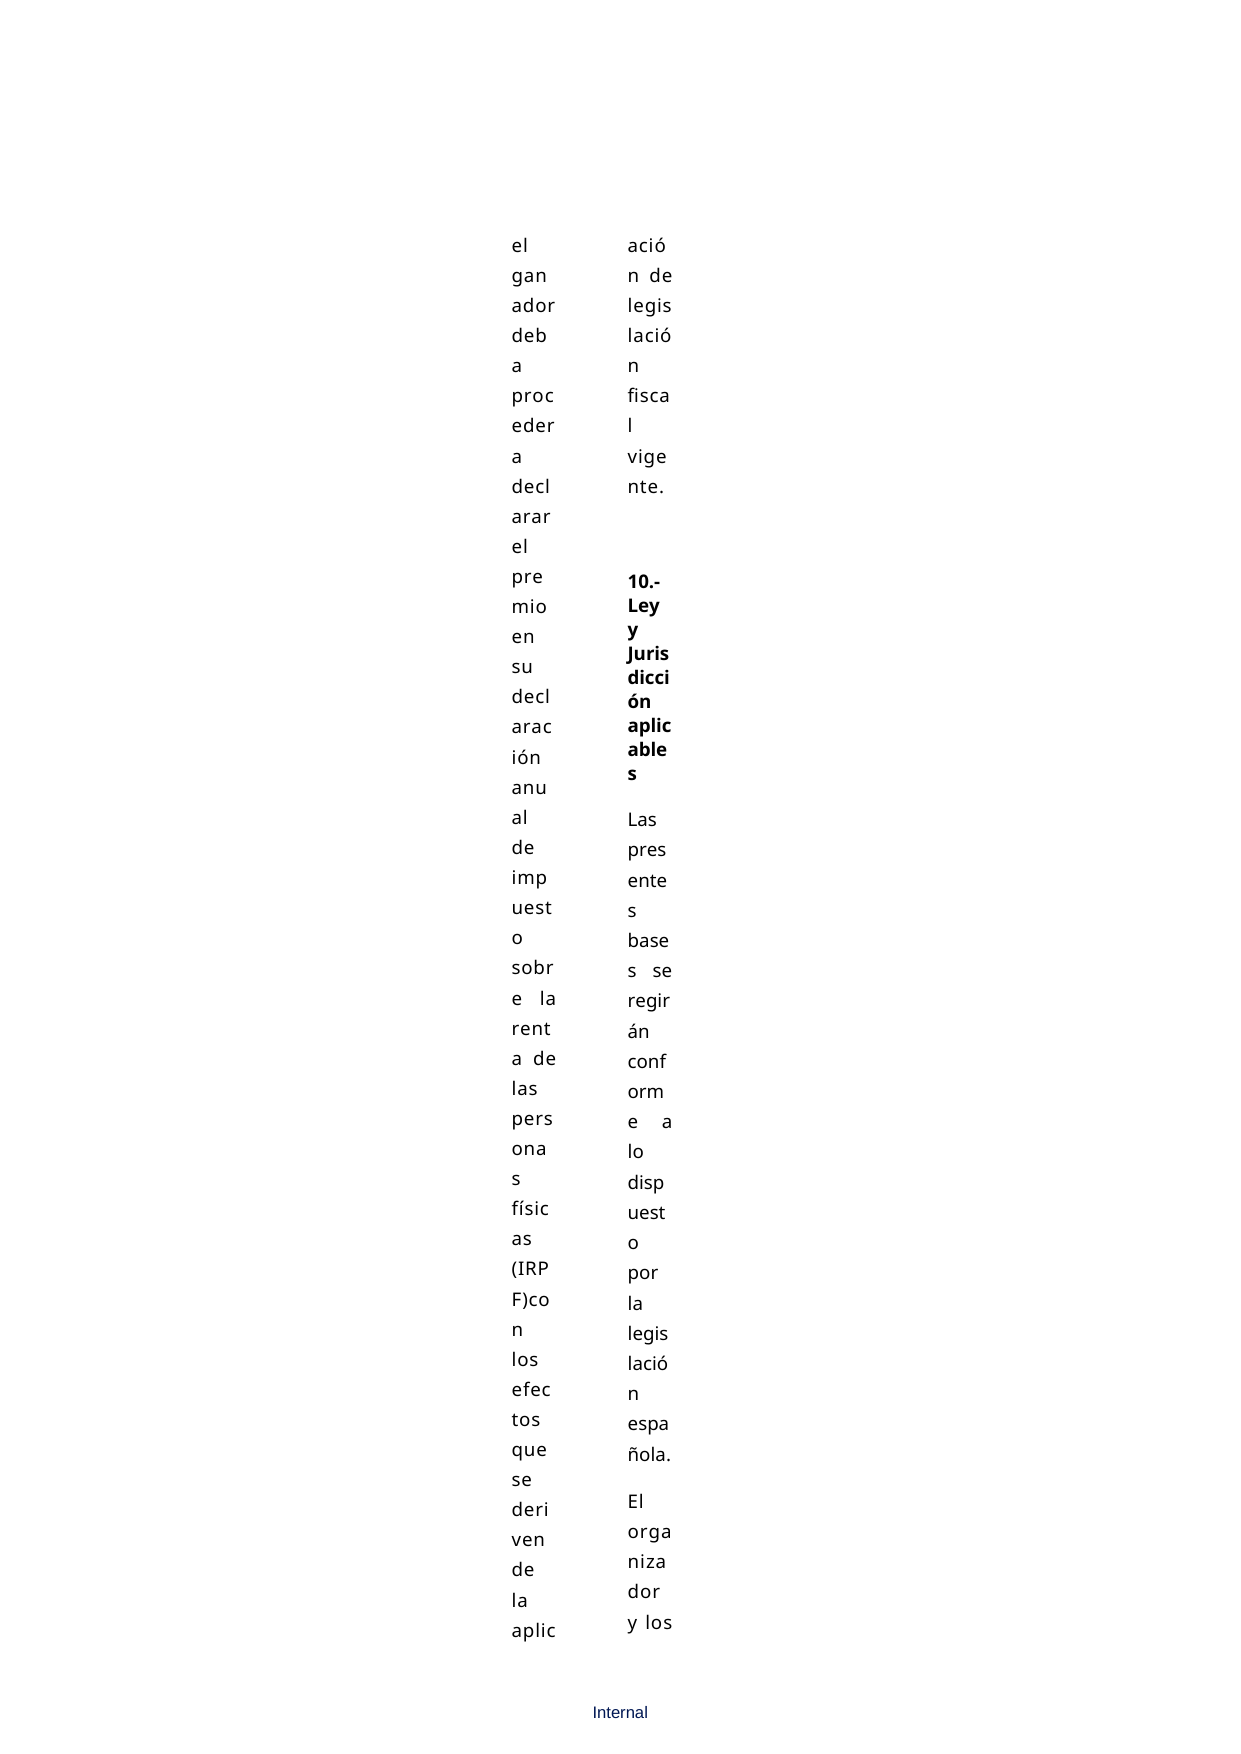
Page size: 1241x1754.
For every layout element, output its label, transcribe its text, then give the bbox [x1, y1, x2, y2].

text el ganador deba proceder a declarar el premio en su declaración anual de impuesto sobre la renta de las personas físicas (IRPF)con los efectos que se deriven de la aplicación de legislación fiscal vigente. [511, 228, 556, 1643]
text Las presentes bases se regirán conforme a lo dispuesto por la legislación española. [627, 802, 672, 1467]
text 10.- Ley y Jurisdicción aplicables [627, 570, 672, 785]
text El organizador y los participantes que participen en el presente sorteo, con renuncia expresa al [627, 1484, 672, 1635]
